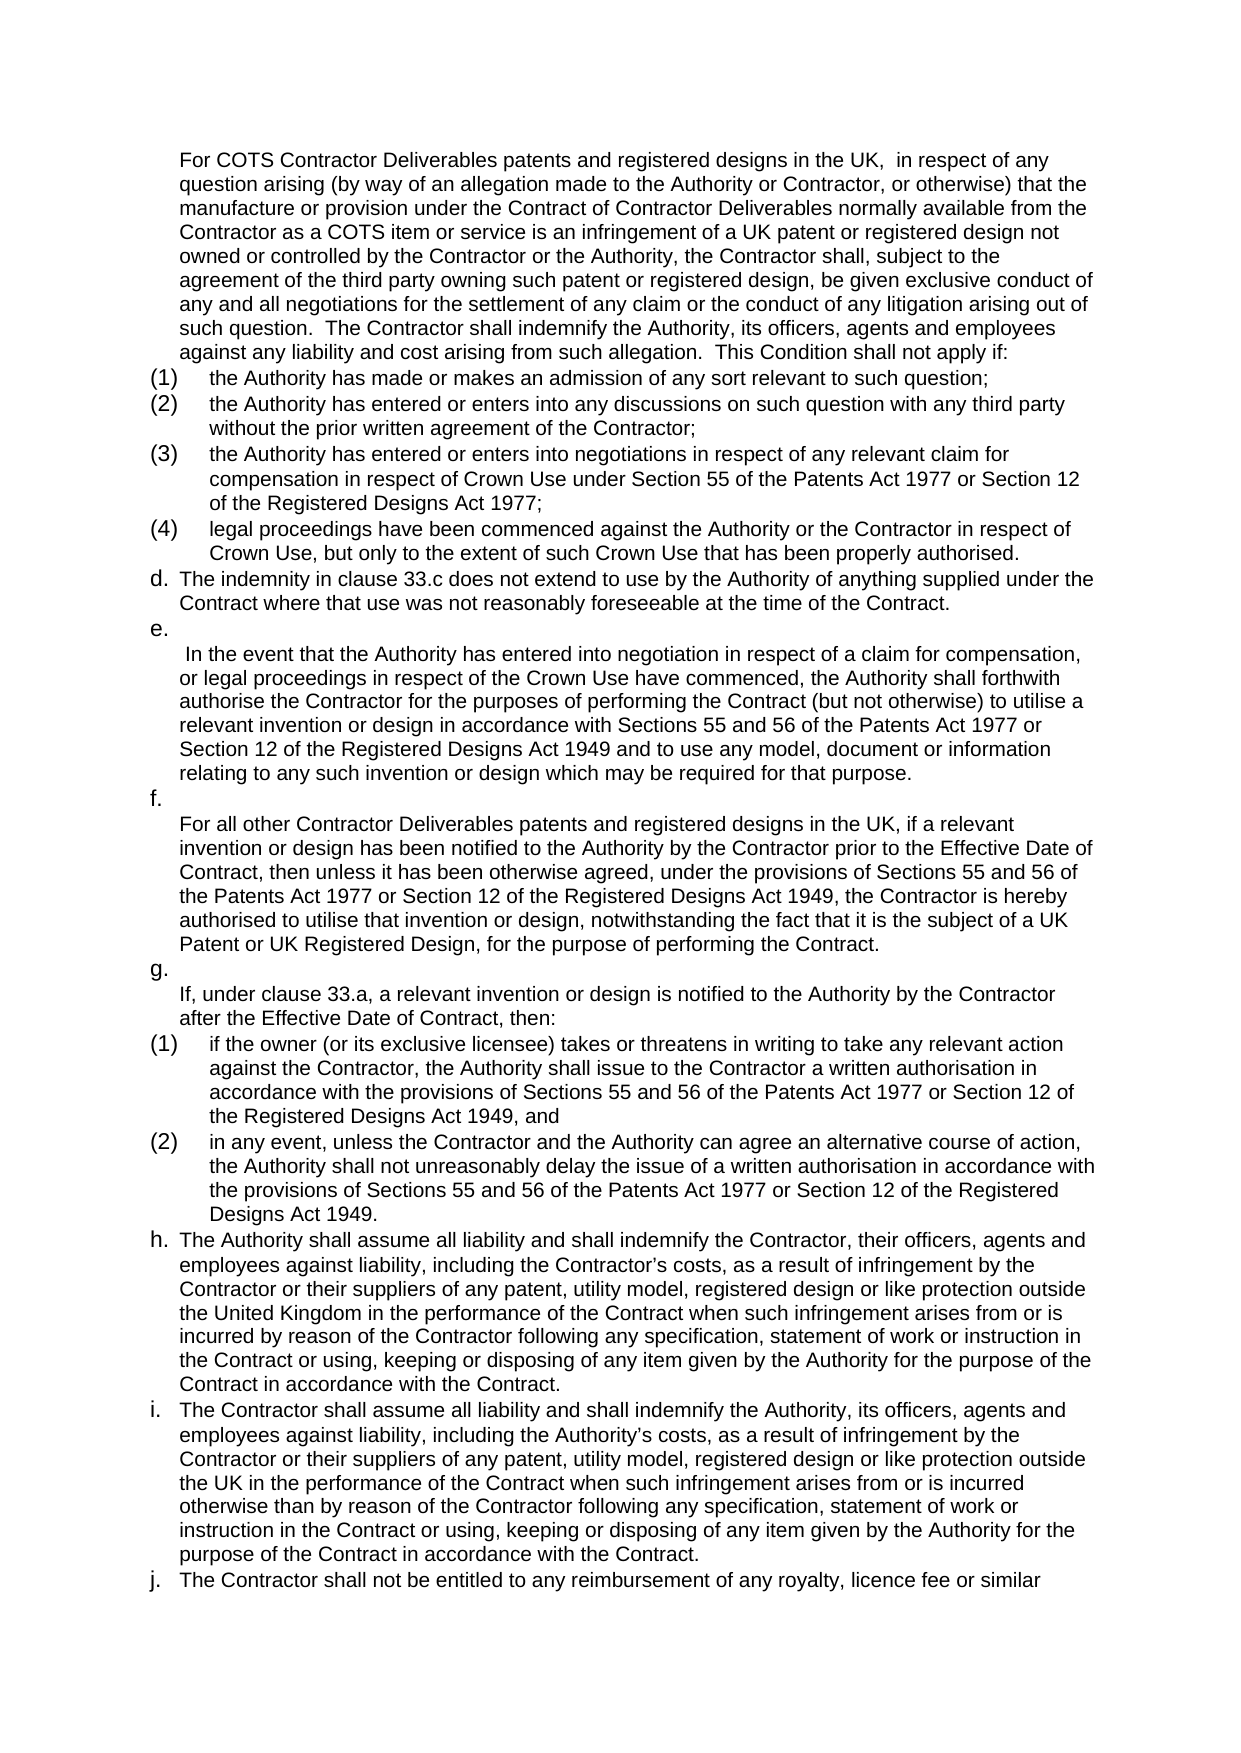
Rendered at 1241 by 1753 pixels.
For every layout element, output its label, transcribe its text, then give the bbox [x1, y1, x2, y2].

text (2) the Authority has entered or enters into any discussions on such question with any third party without the prior written agreement of the Contractor; [150, 390, 1103, 440]
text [150, 1566, 1103, 1593]
text (1) the Authority has made or makes an admission of any sort relevant to such question; [150, 363, 1103, 390]
text i. The Contractor shall assume all liability and shall indemnify the Authority, its officers, agents and employees against liability, including the Authority’s costs, as a result of infringement by the Contractor or their suppliers of any patent, utility model, registered design or like protection outside the UK in the performance of the Contract when such infringement arises from or is incurred otherwise than by reason of the Contractor following any specification, statement of work or instruction in the Contract or using, keeping or disposing of any item given by the Authority for the purpose of the Contract in accordance with the Contract. [150, 1396, 1103, 1566]
text (2) in any event, unless the Contractor and the Authority can agree an alternative course of action, the Authority shall not unreasonably delay the issue of a written authorisation in accordance with the provisions of Sections 55 and 56 of the Patents Act 1977 or Section 12 of the Registered Designs Act 1949. [150, 1128, 1103, 1226]
text e. In the event that the Authority has entered into negotiation in respect of a claim for compensation, or legal proceedings in respect of the Crown Use have commenced, the Authority shall forthwith authorise the Contractor for the purposes of performing the Contract (but not otherwise) to utilise a relevant invention or design in accordance with Sections 55 and 56 of the Patents Act 1977 or Section 12 of the Registered Designs Act 1949 and to use any model, document or information relating to any such invention or design which may be required for that purpose. [150, 615, 1103, 785]
text (1) if the owner (or its exclusive licensee) takes or threatens in writing to take any relevant action against the Contractor, the Authority shall issue to the Contractor a written authorisation in accordance with the provisions of Sections 55 and 56 of the Patents Act 1977 or Section 12 of the Registered Designs Act 1949, and [150, 1029, 1103, 1128]
text g. If, under clause 33.a, a relevant invention or design is notified to the Authority by the Contractor after the Effective Date of Contract, then: [150, 955, 1103, 1029]
text f. For all other Contractor Deliverables patents and registered designs in the UK, if a relevant invention or design has been notified to the Authority by the Contractor prior to the Effective Date of Contract, then unless it has been otherwise agreed, under the provisions of Sections 55 and 56 of the Patents Act 1977 or Section 12 of the Registered Designs Act 1949, the Contractor is hereby authorised to utilise that invention or design, notwithstanding the fact that it is the subject of a UK Patent or UK Registered Design, for the purpose of performing the Contract. [150, 785, 1103, 955]
text (3) the Authority has entered or enters into negotiations in respect of any relevant claim for compensation in respect of Crown Use under Section 55 of the Patents Act 1977 or Section 12 of the Registered Designs Act 1977; [150, 440, 1103, 514]
text h. The Authority shall assume all liability and shall indemnify the Contractor, their officers, agents and employees against liability, including the Contractor’s costs, as a result of infringement by the Contractor or their suppliers of any patent, utility model, registered design or like protection outside the United Kingdom in the performance of the Contract when such infringement arises from or is incurred by reason of the Contractor following any specification, statement of work or instruction in the Contract or using, keeping or disposing of any item given by the Authority for the purpose of the Contract in accordance with the Contract. [150, 1226, 1103, 1396]
text (4) legal proceedings have been commenced against the Authority or the Contractor in respect of Crown Use, but only to the extent of such Crown Use that has been properly authorised. [150, 514, 1103, 565]
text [150, 148, 1103, 363]
text d. The indemnity in clause 33.c does not extend to use by the Authority of anything supplied under the Contract where that use was not reasonably foreseeable at the time of the Contract. [150, 565, 1103, 615]
